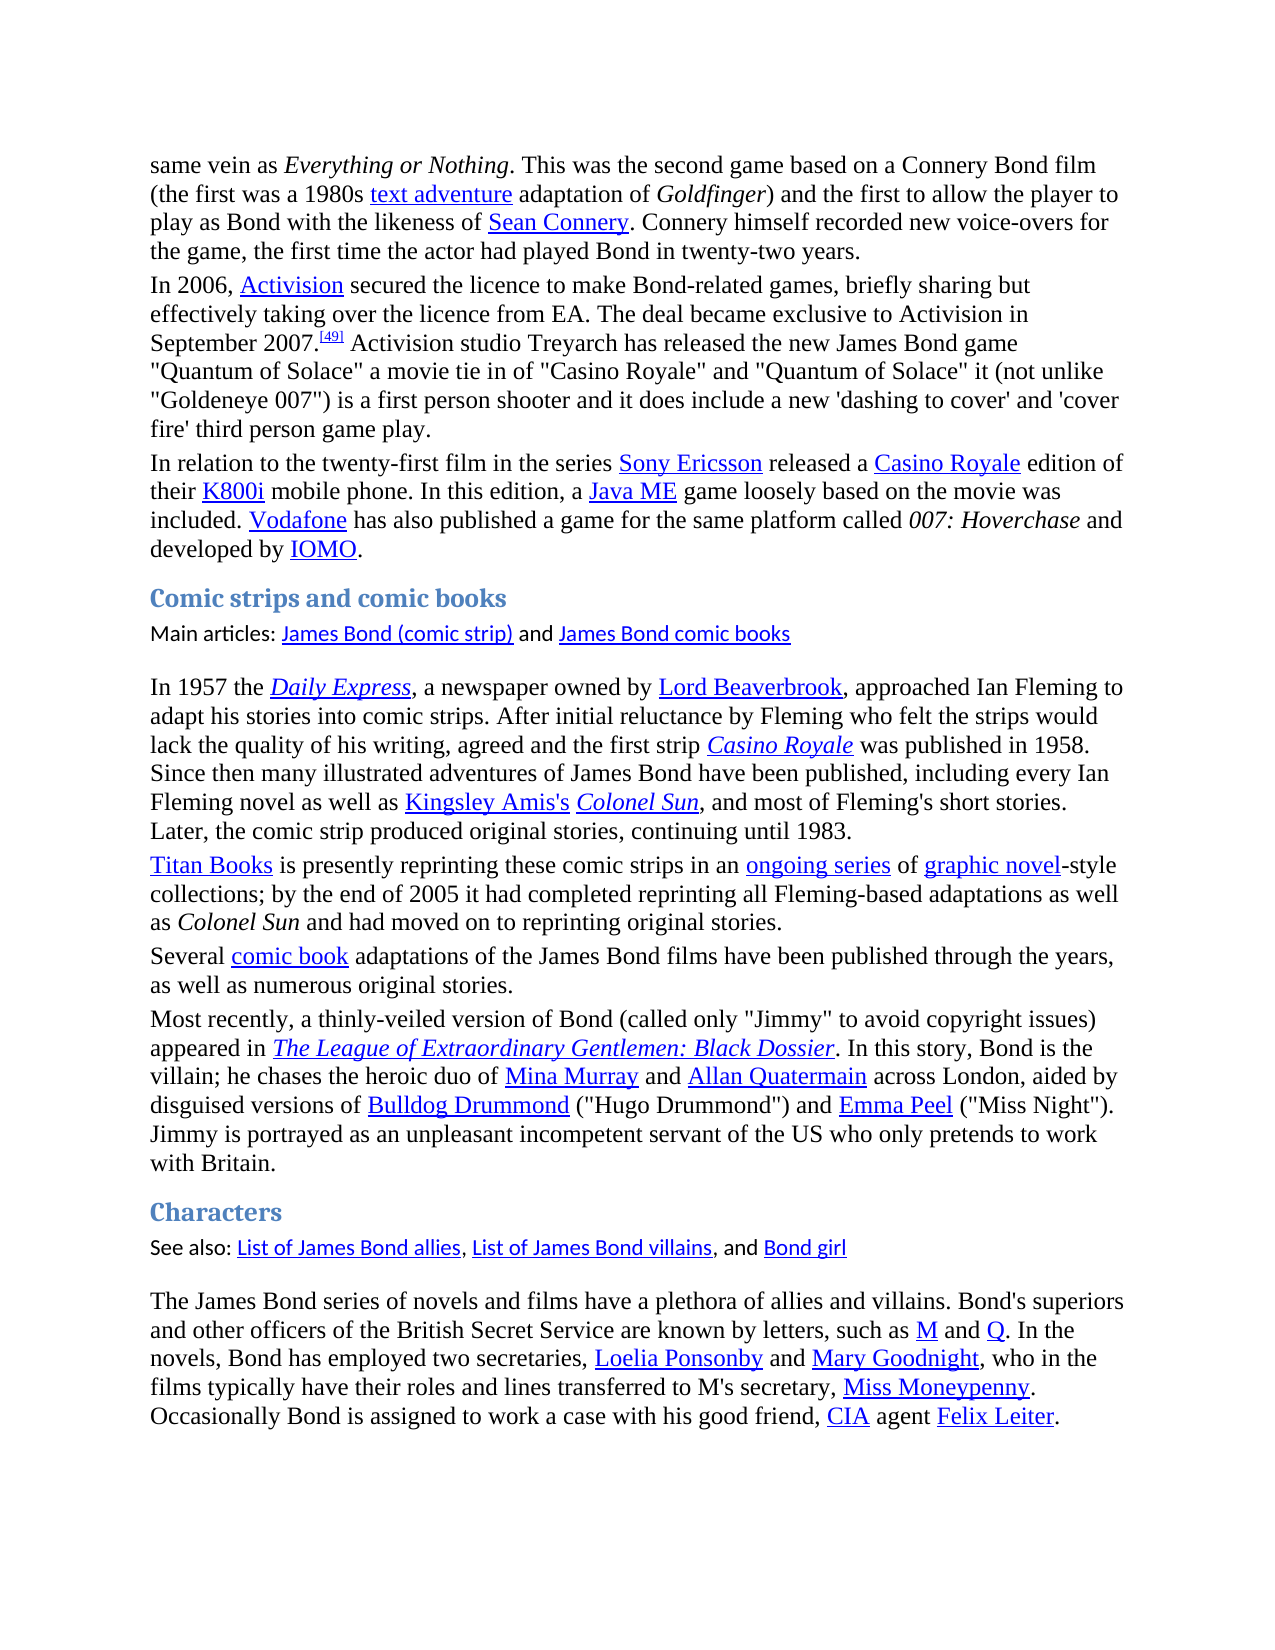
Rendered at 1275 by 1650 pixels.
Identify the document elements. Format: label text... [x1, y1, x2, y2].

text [150, 150, 1125, 265]
text In 2006, Activision secured the licence to make Bond-related games, briefly sharing but effectively taking over the licence from EA. The deal became exclusive to Activision in September 2007.[49] Activision studio Treyarch has released the new James Bond game "Quantum of Solace" a movie tie in of "Casino Royale" and "Quantum of Solace" it (not unlike "Goldeneye 007") is a first person shooter and it does include a new 'dashing to cover' and 'cover fire' third person game play. [150, 270, 1125, 443]
text Several comic book adaptations of the James Bond films have been published through the years, as well as numerous original stories. [150, 941, 1125, 999]
subtitle Comic strips and comic books [150, 583, 1125, 615]
text Most recently, a thinly-veiled version of Bond (called only "Jimmy" to avoid copyright issues) appeared in The League of Extraordinary Gentlemen: Black Dossier. In this story, Bond is the villain; he chases the heroic duo of Mina Murray and Allan Quatermain across London, aided by disguised versions of Bulldog Drummond ("Hugo Drummond") and Emma Peel ("Miss Night"). Jimmy is portrayed as an unpleasant incompetent servant of the US who only pretends to work with Britain. [150, 1004, 1125, 1176]
text Titan Books is presently reprinting these comic strips in an ongoing series of graphic novel-style collections; by the end of 2005 it had completed reprinting all Fleming-based adaptations as well as Colonel Sun and had moved on to reprinting original stories. [150, 850, 1125, 936]
text Main articles: James Bond (comic strip) and James Bond comic books [150, 619, 1125, 647]
text The James Bond series of novels and films have a plethora of allies and villains. Bond's superiors and other officers of the British Secret Service are known by letters, such as M and Q. In the novels, Bond has employed two secretaries, Loelia Ponsonby and Mary Goodnight, who in the films typically have their roles and lines transferred to M's secretary, Miss Moneypenny. Occasionally Bond is assigned to work a case with his good friend, CIA agent Felix Leiter. [150, 1286, 1125, 1430]
subtitle Characters [150, 1197, 1125, 1228]
text In relation to the twenty-first film in the series Sony Ericsson released a Casino Royale edition of their K800i mobile phone. In this edition, a Java ME game loosely based on the movie was included. Vodafone has also published a game for the same platform called 007: Hoverchase and developed by IOMO. [150, 448, 1125, 563]
text See also: List of James Bond allies, List of James Bond villains, and Bond girl [150, 1233, 1125, 1261]
text In 1957 the Daily Express, a newspaper owned by Lord Beaverbrook, approached Ian Fleming to adapt his stories into comic strips. After initial reluctance by Fleming who felt the strips would lack the quality of his writing, agreed and the first strip Casino Royale was published in 1958. Since then many illustrated adventures of James Bond have been published, including every Ian Fleming novel as well as Kingsley Amis's Colonel Sun, and most of Fleming's short stories. Later, the comic strip produced original stories, continuing until 1983. [150, 672, 1125, 845]
